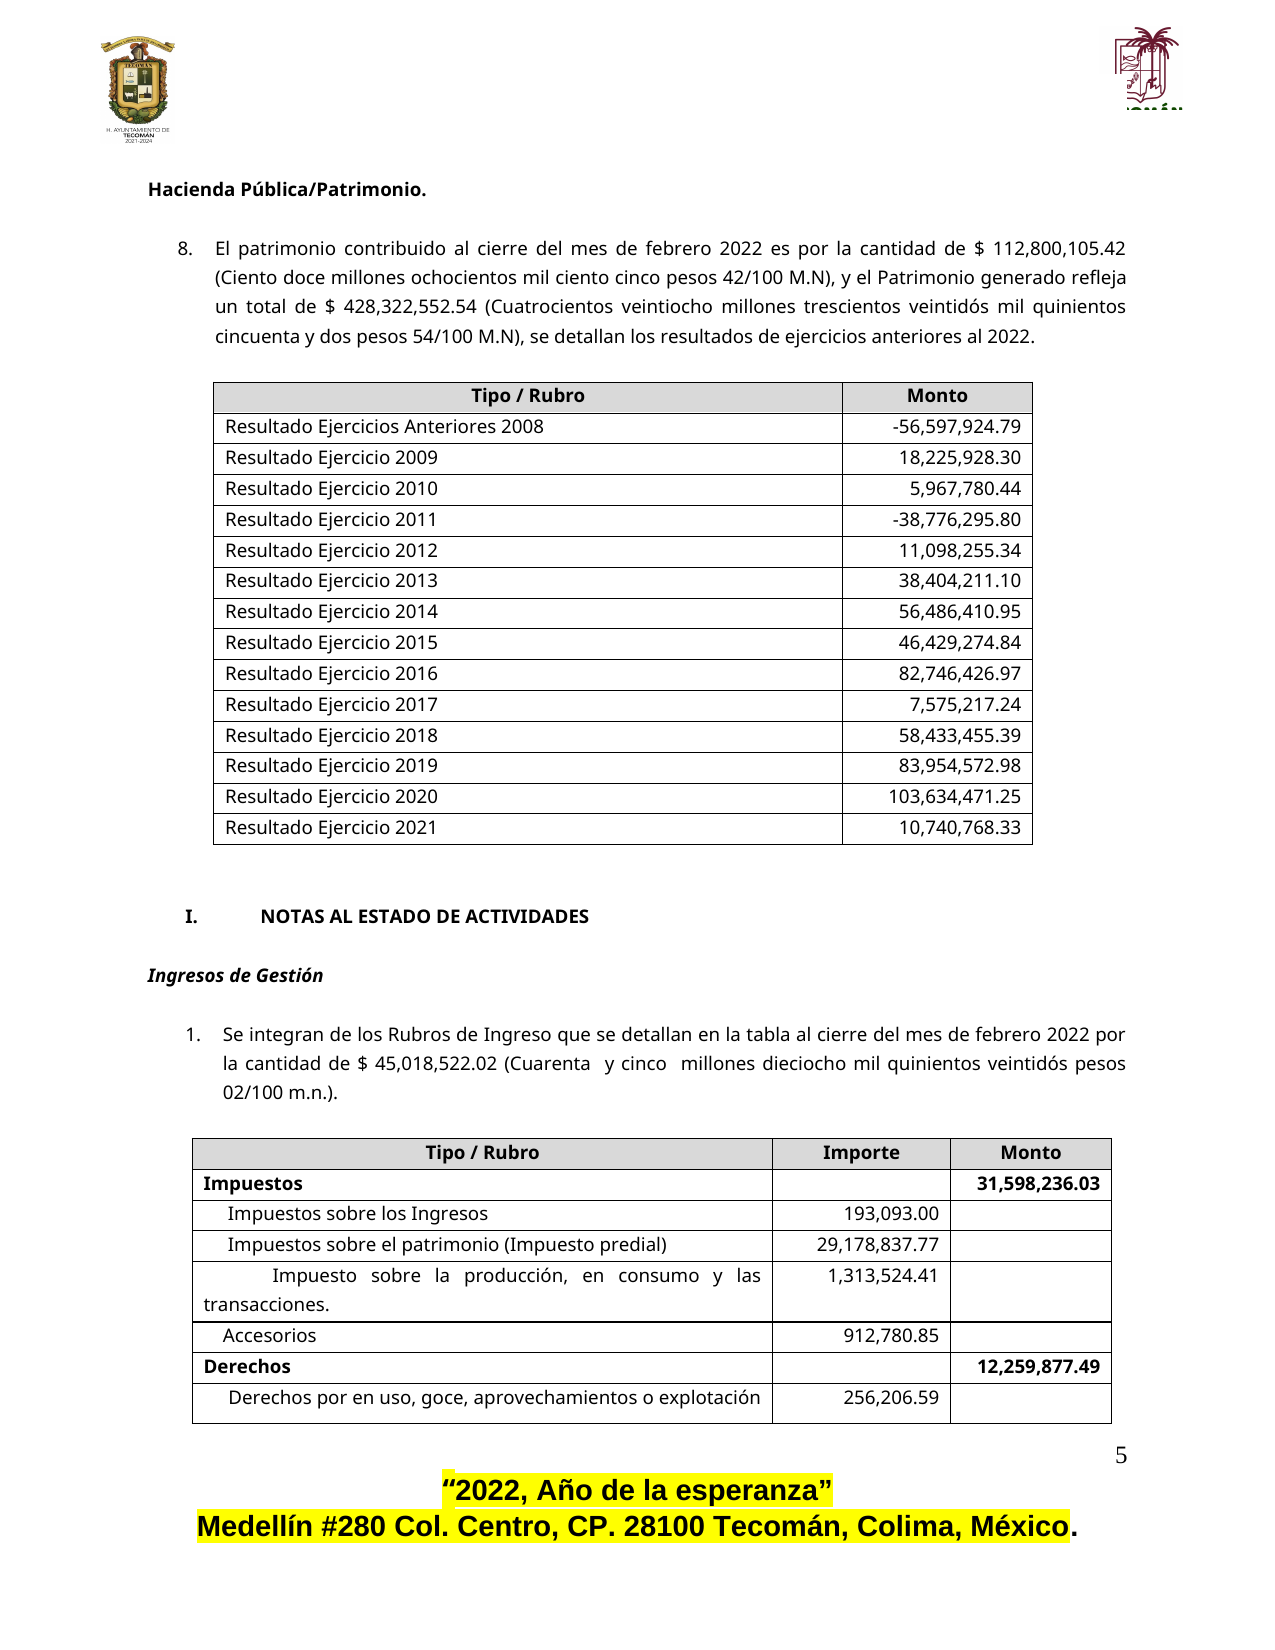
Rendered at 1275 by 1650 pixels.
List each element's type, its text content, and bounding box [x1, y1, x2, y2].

table_cell Impuestos sobre el patrimonio (Impuesto predial) [193, 1231, 772, 1261]
table_cell Resultado Ejercicio 2018 [214, 722, 842, 752]
table_cell Resultado Ejercicio 2015 [214, 629, 842, 659]
table_cell Resultado Ejercicio 2020 [214, 784, 842, 813]
list Se integran de los Rubros de Ingreso que se detallan en la tabla al cierre del mes de febrero 2022 por la cantidad de $ 45,018,522.02 (Cuarenta y cinco millones dieciocho mil quinientos veintidós pesos 02/100 m.n.). [185, 1021, 1127, 1105]
table_header Monto [951, 1139, 1111, 1169]
table_cell 1,313,524.41 [773, 1262, 950, 1321]
table_cell Resultado Ejercicio 2010 [214, 475, 842, 505]
table_cell [951, 1201, 1111, 1230]
table_cell [951, 1384, 1111, 1422]
table_cell [951, 1262, 1111, 1321]
table_cell 31,598,236.03 [951, 1170, 1111, 1199]
table_header Importe [773, 1139, 950, 1169]
table_cell 18,225,928.30 [843, 444, 1032, 474]
table_cell [773, 1170, 950, 1199]
table_cell 58,433,455.39 [843, 722, 1032, 752]
text Hacienda Pública/Patrimonio. [148, 177, 1127, 202]
table_cell 10,740,768.33 [843, 814, 1032, 844]
table_cell Resultado Ejercicio 2016 [214, 660, 842, 690]
table_cell 82,746,426.97 [843, 660, 1032, 690]
table_cell Resultado Ejercicio 2009 [214, 444, 842, 474]
table_cell Derechos por en uso, goce, aprovechamientos o explotación de bienes de dominio público [193, 1384, 772, 1422]
table_cell 46,429,274.84 [843, 629, 1032, 659]
table_cell 29,178,837.77 [773, 1231, 950, 1261]
table_cell Impuesto sobre la producción, en consumo y las transacciones. [193, 1262, 772, 1321]
table_cell Resultado Ejercicios Anteriores 2008 [214, 414, 842, 443]
table_cell 56,486,410.95 [843, 599, 1032, 628]
table_cell 912,780.85 [773, 1323, 950, 1352]
table_header Tipo / Rubro [193, 1139, 772, 1169]
table_cell Resultado Ejercicio 2012 [214, 537, 842, 567]
table_header Tipo / Rubro [214, 383, 842, 412]
table_cell 5,967,780.44 [843, 475, 1032, 505]
table_cell 83,954,572.98 [843, 753, 1032, 782]
table_cell Resultado Ejercicio 2013 [214, 568, 842, 597]
table_cell [951, 1231, 1111, 1261]
table_cell -38,776,295.80 [843, 506, 1032, 536]
table_cell -56,597,924.79 [843, 414, 1032, 443]
table_cell Resultado Ejercicio 2019 [214, 753, 842, 782]
table_cell 103,634,471.25 [843, 784, 1032, 813]
table_cell 12,259,877.49 [951, 1353, 1111, 1383]
table_cell 38,404,211.10 [843, 568, 1032, 597]
table_cell [951, 1323, 1111, 1352]
list NOTAS AL ESTADO DE ACTIVIDADES [185, 904, 1127, 929]
table_cell Resultado Ejercicio 2014 [214, 599, 842, 628]
table_cell [773, 1353, 950, 1383]
table_cell Resultado Ejercicio 2011 [214, 506, 842, 536]
table_cell Derechos [193, 1353, 772, 1383]
table_cell 193,093.00 [773, 1201, 950, 1230]
picture [1098, 26, 1183, 110]
table_cell 11,098,255.34 [843, 537, 1032, 567]
table_cell 256,206.59 [773, 1384, 950, 1422]
list El patrimonio contribuido al cierre del mes de febrero 2022 es por la cantidad de $ 112,800,105.42 (Ciento doce millones ochocientos mil ciento cinco pesos 42/100 M.N), y el Patrimonio generado refleja un total de $ 428,322,552.54 (Cuatrocientos veintiocho millones trescientos veintidós mil quinientos cincuenta y dos pesos 54/100 M.N), se detallan los resultados de ejercicios anteriores al 2022. [177, 235, 1127, 349]
table_cell 7,575,217.24 [843, 691, 1032, 721]
table_cell Accesorios [193, 1323, 772, 1352]
table_header Monto [843, 383, 1032, 412]
picture [100, 36, 175, 144]
table_cell Impuestos [193, 1170, 772, 1199]
table_cell Resultado Ejercicio 2021 [214, 814, 842, 844]
table_cell Impuestos sobre los Ingresos [193, 1201, 772, 1230]
text Ingresos de Gestión [148, 962, 1127, 988]
table_cell Resultado Ejercicio 2017 [214, 691, 842, 721]
